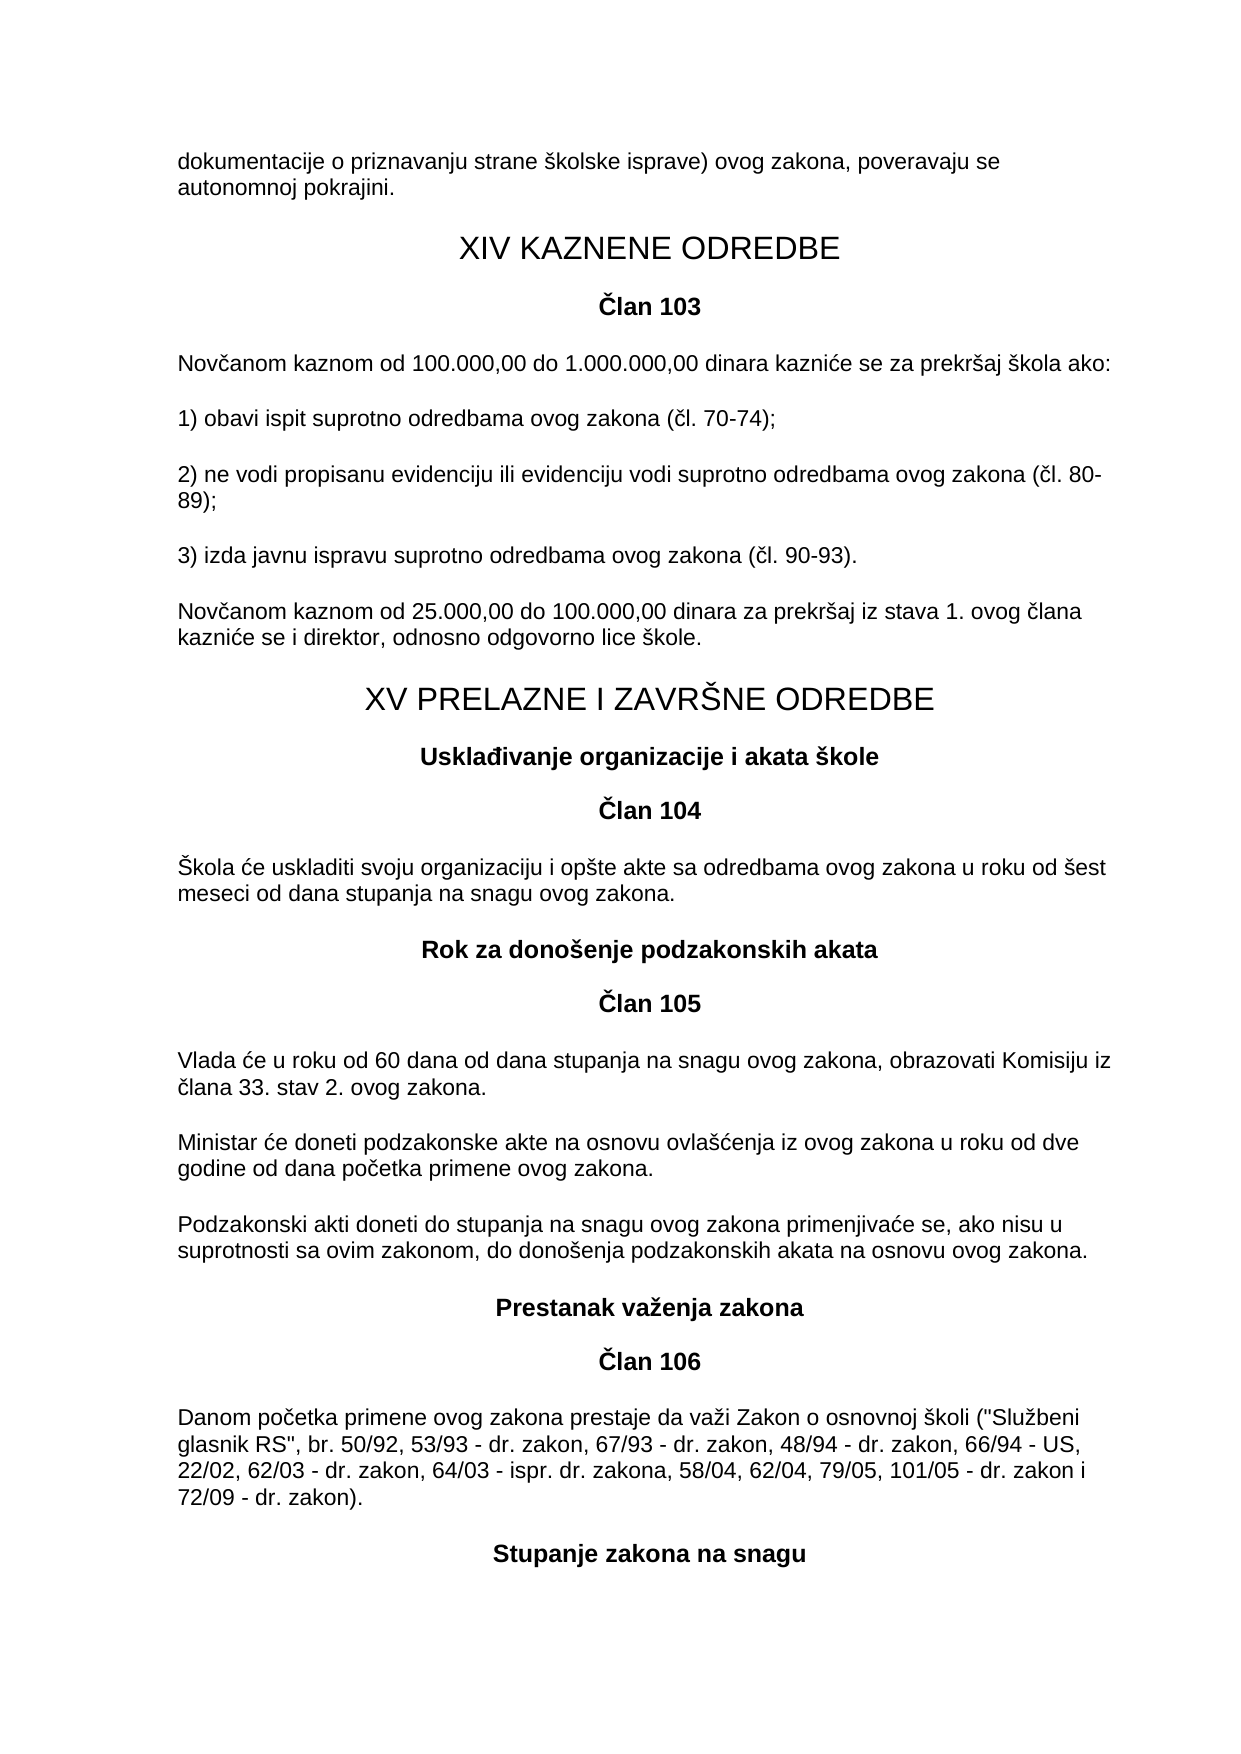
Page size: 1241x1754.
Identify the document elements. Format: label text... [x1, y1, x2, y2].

text Član 103 [177, 292, 1122, 320]
text 2) ne vodi propisanu evidenciju ili evidenciju vodi suprotno odredbama ovog zakona (čl. 80-89); [177, 461, 1122, 513]
text Član 104 [177, 796, 1122, 824]
text Škola će uskladiti svoju organizaciju i opšte akte sa odredbama ovog zakona u roku od šest meseci od dana stupanja na snagu ovog zakona. [177, 853, 1122, 906]
text 1) obavi ispit suprotno odredbama ovog zakona (čl. 70-74); [177, 405, 1122, 431]
text Vlada će u roku od 60 dana od dana stupanja na snagu ovog zakona, obrazovati Komisiju iz člana 33. stav 2. ovog zakona. [177, 1047, 1122, 1100]
text Ministar će doneti podzakonske akte na osnovu ovlašćenja iz ovog zakona u roku od dve godine od dana početka primene ovog zakona. [177, 1129, 1122, 1182]
text 3) izda javnu ispravu suprotno odredbama ovog zakona (čl. 90-93). [177, 542, 1122, 569]
text Danom početka primene ovog zakona prestaje da važi Zakon o osnovnoj školi ("Službeni glasnik RS", br. 50/92, 53/93 - dr. zakon, 67/93 - dr. zakon, 48/94 - dr. zakon, 66/94 - US, 22/02, 62/03 - dr. zakon, 64/03 - ispr. dr. zakona, 58/04, 62/04, 79/05, 101/05 - dr. zakon i 72/09 - dr. zakon). [177, 1404, 1122, 1510]
text Novčanom kaznom od 25.000,00 do 100.000,00 dinara za prekršaj iz stava 1. ovog člana kazniće se i direktor, odnosno odgovorno lice škole. [177, 598, 1122, 651]
text Član 106 [177, 1346, 1122, 1375]
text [177, 148, 1122, 200]
text XV PRELAZNE I ZAVRŠNE ODREDBE [177, 680, 1122, 717]
text Član 105 [177, 989, 1122, 1018]
text Stupanje zakona na snagu [177, 1539, 1122, 1568]
text Novčanom kaznom od 100.000,00 do 1.000.000,00 dinara kazniće se za prekršaj škola ako: [177, 349, 1122, 376]
text Usklađivanje organizacije i akata škole [177, 742, 1122, 771]
text Prestanak važenja zakona [177, 1293, 1122, 1321]
text Rok za donošenje podzakonskih akata [177, 935, 1122, 964]
text XIV KAZNENE ODREDBE [177, 229, 1122, 267]
text Podzakonski akti doneti do stupanja na snagu ovog zakona primenjivaće se, ako nisu u suprotnosti sa ovim zakonom, do donošenja podzakonskih akata na osnovu ovog zakona. [177, 1211, 1122, 1263]
